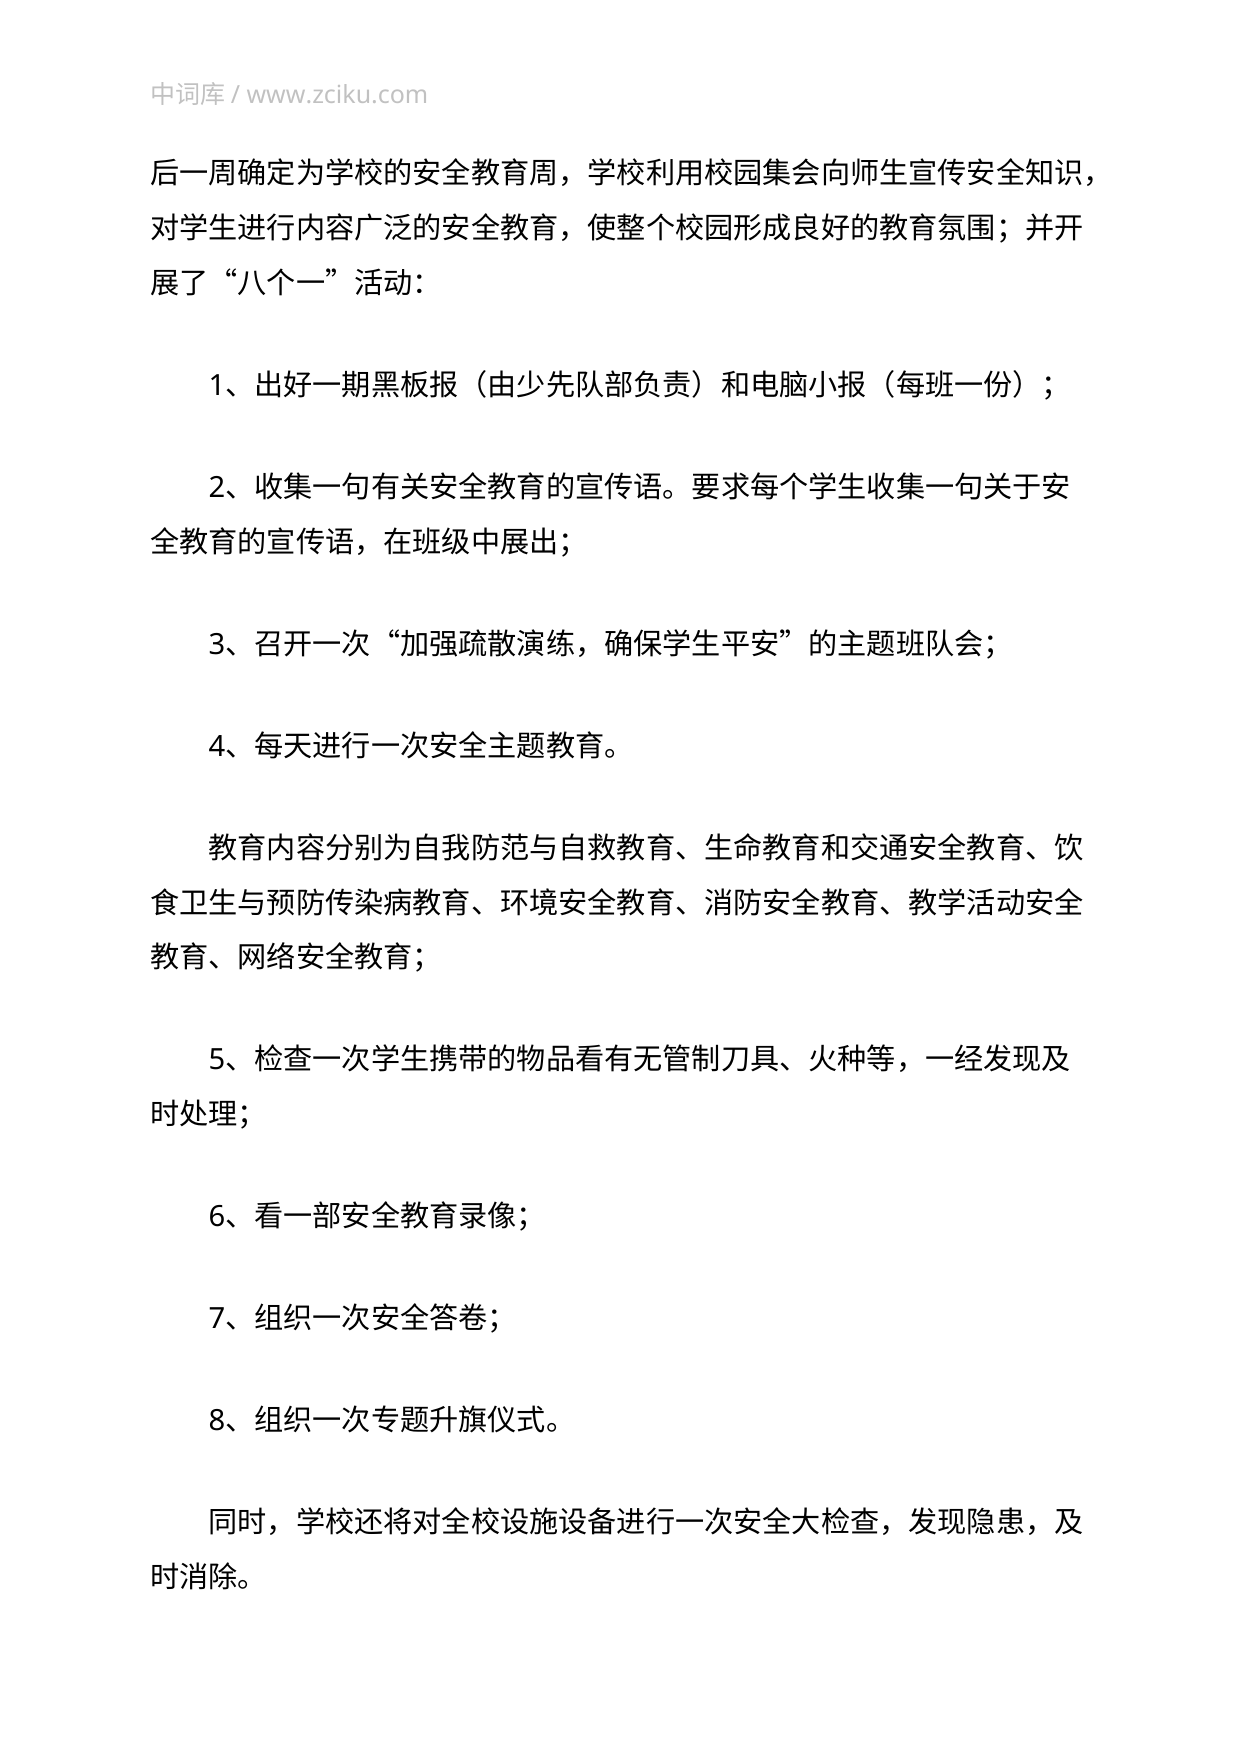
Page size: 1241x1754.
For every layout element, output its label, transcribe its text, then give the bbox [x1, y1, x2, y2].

text 1、出好一期黑板报（由少先队部负责）和电脑小报（每班一份）； [150, 362, 1090, 404]
text 8、组织一次专题升旗仪式。 [150, 1397, 1090, 1439]
text 3、召开一次“加强疏散演练，确保学生平安”的主题班队会； [150, 620, 1090, 663]
text 同时，学校还将对全校设施设备进行一次安全大检查，发现隐患，及时消除。 [150, 1498, 1090, 1596]
text 4、每天进行一次安全主题教育。 [150, 722, 1090, 765]
text 5、检查一次学生携带的物品看有无管制刀具、火种等，一经发现及时处理； [150, 1036, 1090, 1133]
text 6、看一部安全教育录像； [150, 1193, 1090, 1235]
text 2、收集一句有关安全教育的宣传语。要求每个学生收集一句关于安全教育的宣传语，在班级中展出； [150, 463, 1090, 561]
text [150, 150, 1090, 302]
text 教育内容分别为自我防范与自救教育、生命教育和交通安全教育、饮食卫生与预防传染病教育、环境安全教育、消防安全教育、教学活动安全教育、网络安全教育； [150, 824, 1090, 976]
text 7、组织一次安全答卷； [150, 1294, 1090, 1337]
